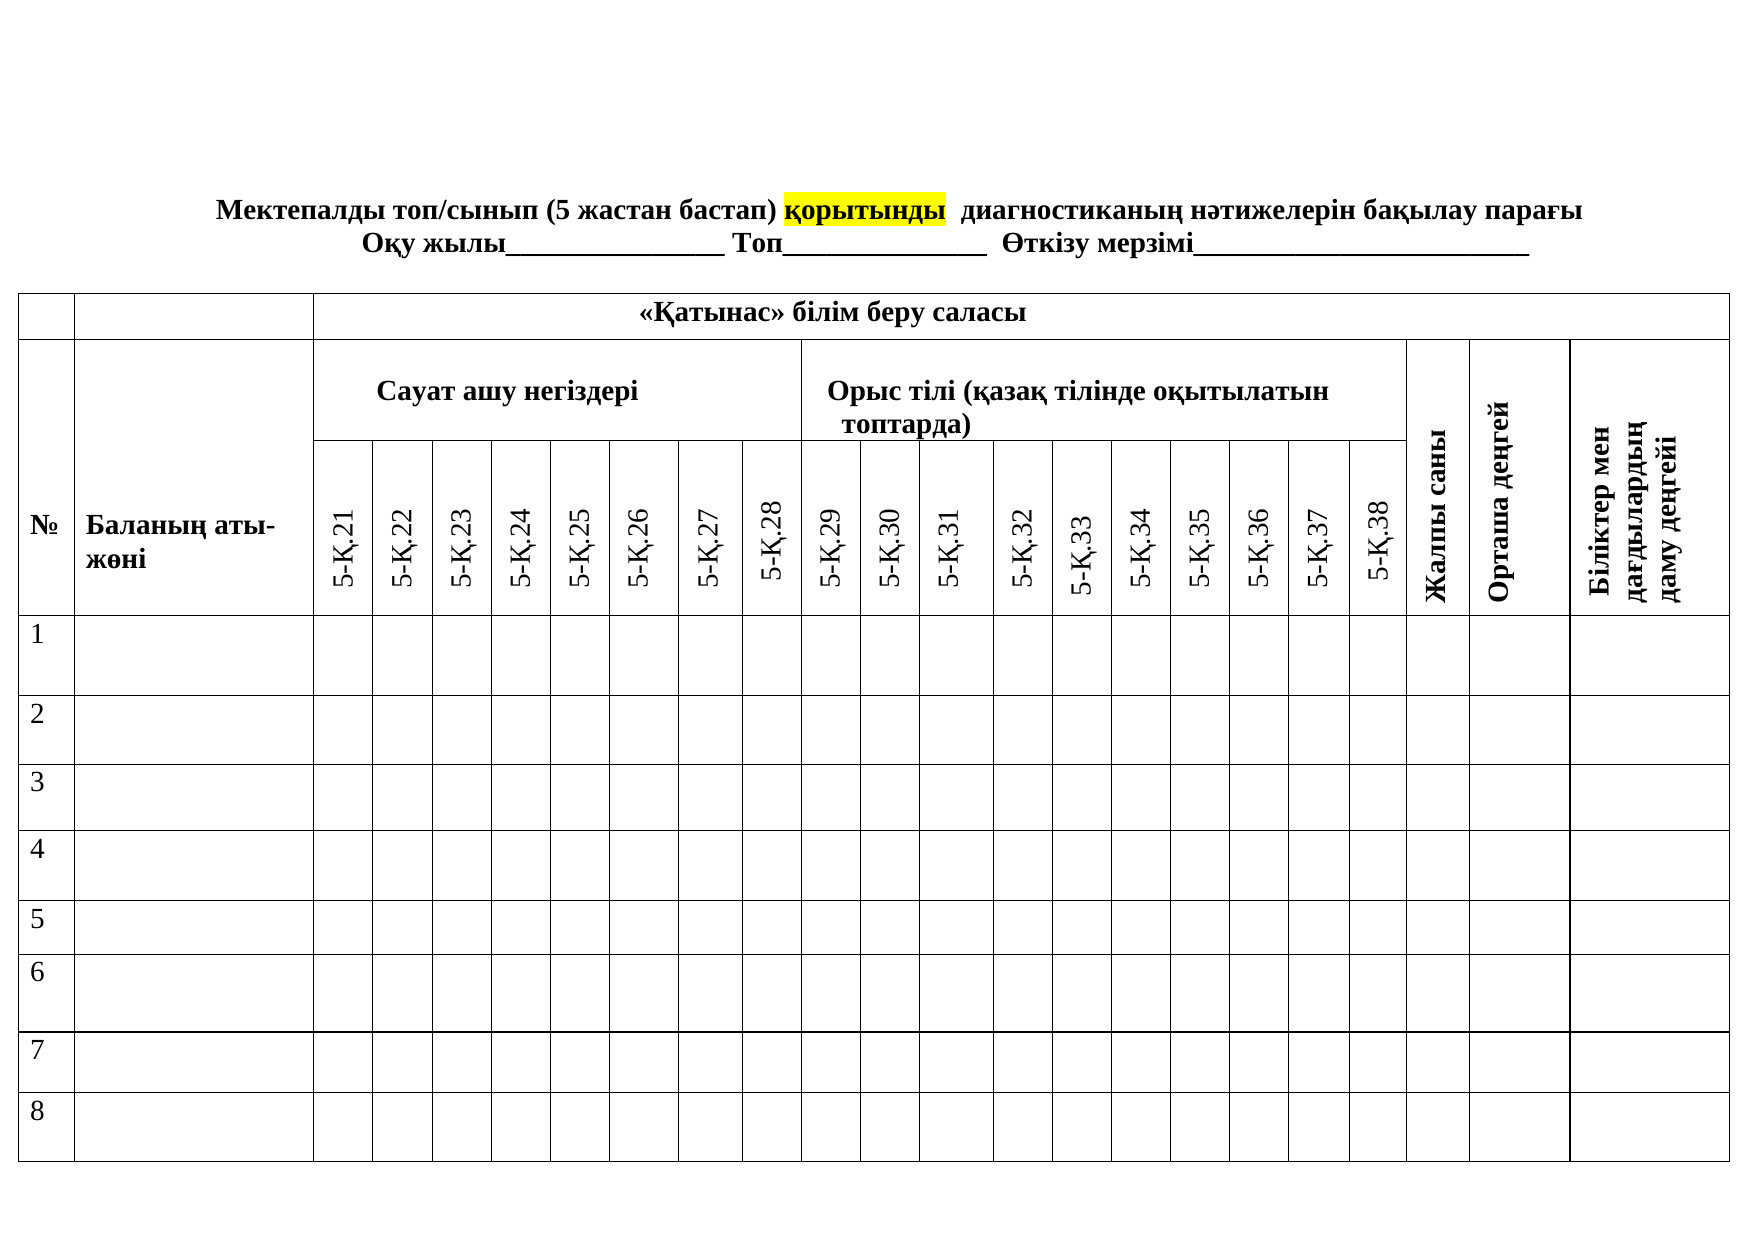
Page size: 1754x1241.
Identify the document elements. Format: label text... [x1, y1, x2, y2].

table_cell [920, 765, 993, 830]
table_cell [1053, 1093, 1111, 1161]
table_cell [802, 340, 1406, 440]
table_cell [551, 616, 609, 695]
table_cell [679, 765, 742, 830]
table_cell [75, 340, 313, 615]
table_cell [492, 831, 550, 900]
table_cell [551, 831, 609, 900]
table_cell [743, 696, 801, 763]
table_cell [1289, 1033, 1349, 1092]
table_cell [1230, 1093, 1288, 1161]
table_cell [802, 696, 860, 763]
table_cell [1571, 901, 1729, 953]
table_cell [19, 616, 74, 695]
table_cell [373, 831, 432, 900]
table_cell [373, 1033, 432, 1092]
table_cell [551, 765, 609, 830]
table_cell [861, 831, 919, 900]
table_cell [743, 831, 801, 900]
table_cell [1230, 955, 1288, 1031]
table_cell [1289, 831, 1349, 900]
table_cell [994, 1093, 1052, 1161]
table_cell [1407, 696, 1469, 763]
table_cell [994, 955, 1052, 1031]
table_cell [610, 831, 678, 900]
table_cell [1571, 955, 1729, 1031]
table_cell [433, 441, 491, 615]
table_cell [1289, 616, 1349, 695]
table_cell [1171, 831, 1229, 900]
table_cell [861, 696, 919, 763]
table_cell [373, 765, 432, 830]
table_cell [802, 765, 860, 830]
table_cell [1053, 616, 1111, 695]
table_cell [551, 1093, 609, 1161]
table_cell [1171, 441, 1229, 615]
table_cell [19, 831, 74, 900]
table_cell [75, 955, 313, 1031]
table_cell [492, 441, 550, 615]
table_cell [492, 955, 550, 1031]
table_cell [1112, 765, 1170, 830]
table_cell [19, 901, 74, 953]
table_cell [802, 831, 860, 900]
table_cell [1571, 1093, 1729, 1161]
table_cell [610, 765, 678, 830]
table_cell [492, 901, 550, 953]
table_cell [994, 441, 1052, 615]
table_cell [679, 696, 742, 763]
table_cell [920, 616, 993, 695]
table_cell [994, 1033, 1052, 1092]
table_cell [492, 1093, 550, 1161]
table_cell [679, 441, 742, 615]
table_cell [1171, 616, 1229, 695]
text Мектепалды топ/сынып (5 жастан бастап) қорытынды диагностиканың нәтижелерін бақылау парағы [33, 192, 784, 226]
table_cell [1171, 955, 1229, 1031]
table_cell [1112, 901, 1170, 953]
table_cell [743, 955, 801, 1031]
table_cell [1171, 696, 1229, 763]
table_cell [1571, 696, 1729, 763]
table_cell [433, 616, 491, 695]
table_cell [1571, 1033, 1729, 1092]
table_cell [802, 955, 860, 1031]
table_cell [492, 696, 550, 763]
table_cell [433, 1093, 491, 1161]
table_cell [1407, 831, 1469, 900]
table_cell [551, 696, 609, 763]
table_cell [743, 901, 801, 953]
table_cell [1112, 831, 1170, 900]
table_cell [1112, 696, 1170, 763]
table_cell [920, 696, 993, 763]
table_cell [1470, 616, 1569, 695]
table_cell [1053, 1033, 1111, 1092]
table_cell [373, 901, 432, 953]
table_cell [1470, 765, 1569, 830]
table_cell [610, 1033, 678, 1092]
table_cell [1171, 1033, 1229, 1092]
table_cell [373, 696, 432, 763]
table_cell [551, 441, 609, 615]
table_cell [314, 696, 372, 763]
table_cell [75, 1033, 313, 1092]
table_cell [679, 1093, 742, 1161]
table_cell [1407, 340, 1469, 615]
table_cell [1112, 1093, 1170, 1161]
text Мектепалды топ/сынып (5 жастан бастап) қорытынды диагностиканың нәтижелерін бақылау парағы [946, 192, 1698, 226]
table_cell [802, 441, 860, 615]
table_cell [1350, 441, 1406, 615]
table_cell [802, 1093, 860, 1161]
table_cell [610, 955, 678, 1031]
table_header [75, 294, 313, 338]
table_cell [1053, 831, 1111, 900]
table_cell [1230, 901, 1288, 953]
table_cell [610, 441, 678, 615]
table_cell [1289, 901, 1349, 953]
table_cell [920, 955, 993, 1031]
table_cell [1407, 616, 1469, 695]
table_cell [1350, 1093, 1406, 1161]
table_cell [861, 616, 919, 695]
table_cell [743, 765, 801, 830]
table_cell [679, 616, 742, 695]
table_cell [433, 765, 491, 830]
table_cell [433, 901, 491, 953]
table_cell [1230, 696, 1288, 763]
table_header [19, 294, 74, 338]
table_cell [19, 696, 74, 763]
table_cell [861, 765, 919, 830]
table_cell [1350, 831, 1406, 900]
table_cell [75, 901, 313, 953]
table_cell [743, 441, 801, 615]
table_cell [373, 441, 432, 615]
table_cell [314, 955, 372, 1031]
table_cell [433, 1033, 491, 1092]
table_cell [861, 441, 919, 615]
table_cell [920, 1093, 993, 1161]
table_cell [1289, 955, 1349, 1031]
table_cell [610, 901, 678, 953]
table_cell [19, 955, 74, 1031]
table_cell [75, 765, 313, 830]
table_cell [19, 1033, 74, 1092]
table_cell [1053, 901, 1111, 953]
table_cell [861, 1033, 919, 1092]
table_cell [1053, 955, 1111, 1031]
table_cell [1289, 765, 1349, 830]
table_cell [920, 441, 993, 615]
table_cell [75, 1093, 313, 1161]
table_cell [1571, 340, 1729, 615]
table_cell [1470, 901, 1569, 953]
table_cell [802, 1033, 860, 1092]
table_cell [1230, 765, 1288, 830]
text Оқу жылы_______________ Топ______________ Өткізу мерзімі_______________________ [33, 226, 1698, 259]
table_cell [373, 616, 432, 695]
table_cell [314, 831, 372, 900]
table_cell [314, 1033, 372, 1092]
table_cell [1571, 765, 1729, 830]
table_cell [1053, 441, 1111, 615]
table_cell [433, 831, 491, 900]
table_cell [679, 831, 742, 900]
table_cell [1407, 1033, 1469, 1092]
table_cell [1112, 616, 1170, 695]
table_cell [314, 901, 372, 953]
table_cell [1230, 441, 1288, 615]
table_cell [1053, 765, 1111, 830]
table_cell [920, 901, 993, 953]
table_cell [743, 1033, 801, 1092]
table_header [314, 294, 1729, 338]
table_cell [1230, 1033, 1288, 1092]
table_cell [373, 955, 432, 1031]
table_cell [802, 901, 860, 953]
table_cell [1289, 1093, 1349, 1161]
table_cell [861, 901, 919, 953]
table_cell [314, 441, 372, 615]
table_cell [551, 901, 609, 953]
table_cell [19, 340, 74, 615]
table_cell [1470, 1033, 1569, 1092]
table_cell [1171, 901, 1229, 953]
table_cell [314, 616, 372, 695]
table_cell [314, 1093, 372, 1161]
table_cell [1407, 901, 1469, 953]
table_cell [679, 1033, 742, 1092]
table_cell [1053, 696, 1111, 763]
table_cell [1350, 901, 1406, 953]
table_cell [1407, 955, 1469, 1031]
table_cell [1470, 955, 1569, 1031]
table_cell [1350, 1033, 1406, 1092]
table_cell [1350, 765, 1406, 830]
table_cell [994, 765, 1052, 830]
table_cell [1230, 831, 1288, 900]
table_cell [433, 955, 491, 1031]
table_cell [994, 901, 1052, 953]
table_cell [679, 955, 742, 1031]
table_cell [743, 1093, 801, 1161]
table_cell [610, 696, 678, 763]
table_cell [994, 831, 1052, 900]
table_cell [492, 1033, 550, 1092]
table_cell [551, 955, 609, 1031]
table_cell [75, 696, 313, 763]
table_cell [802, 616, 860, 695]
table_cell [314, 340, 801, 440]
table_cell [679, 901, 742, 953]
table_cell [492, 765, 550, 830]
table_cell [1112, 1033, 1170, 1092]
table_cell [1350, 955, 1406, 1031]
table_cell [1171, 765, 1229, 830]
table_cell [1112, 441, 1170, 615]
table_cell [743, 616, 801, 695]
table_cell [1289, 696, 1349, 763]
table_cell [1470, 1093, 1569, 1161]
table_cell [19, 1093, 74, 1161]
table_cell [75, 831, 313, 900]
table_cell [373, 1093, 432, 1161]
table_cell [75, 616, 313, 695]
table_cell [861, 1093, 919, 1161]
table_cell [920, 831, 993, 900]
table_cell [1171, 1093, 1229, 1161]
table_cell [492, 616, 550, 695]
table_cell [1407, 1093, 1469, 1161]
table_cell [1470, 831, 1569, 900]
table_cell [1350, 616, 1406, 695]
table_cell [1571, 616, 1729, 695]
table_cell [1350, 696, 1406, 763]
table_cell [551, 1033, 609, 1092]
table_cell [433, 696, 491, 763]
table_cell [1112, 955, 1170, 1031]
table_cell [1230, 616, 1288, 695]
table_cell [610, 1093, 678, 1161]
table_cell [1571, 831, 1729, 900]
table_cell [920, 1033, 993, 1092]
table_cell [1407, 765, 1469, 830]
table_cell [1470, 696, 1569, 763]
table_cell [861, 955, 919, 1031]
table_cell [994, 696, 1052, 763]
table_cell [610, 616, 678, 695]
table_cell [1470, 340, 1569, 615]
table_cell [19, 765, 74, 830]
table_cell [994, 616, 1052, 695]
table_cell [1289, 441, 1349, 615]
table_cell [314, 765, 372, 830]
